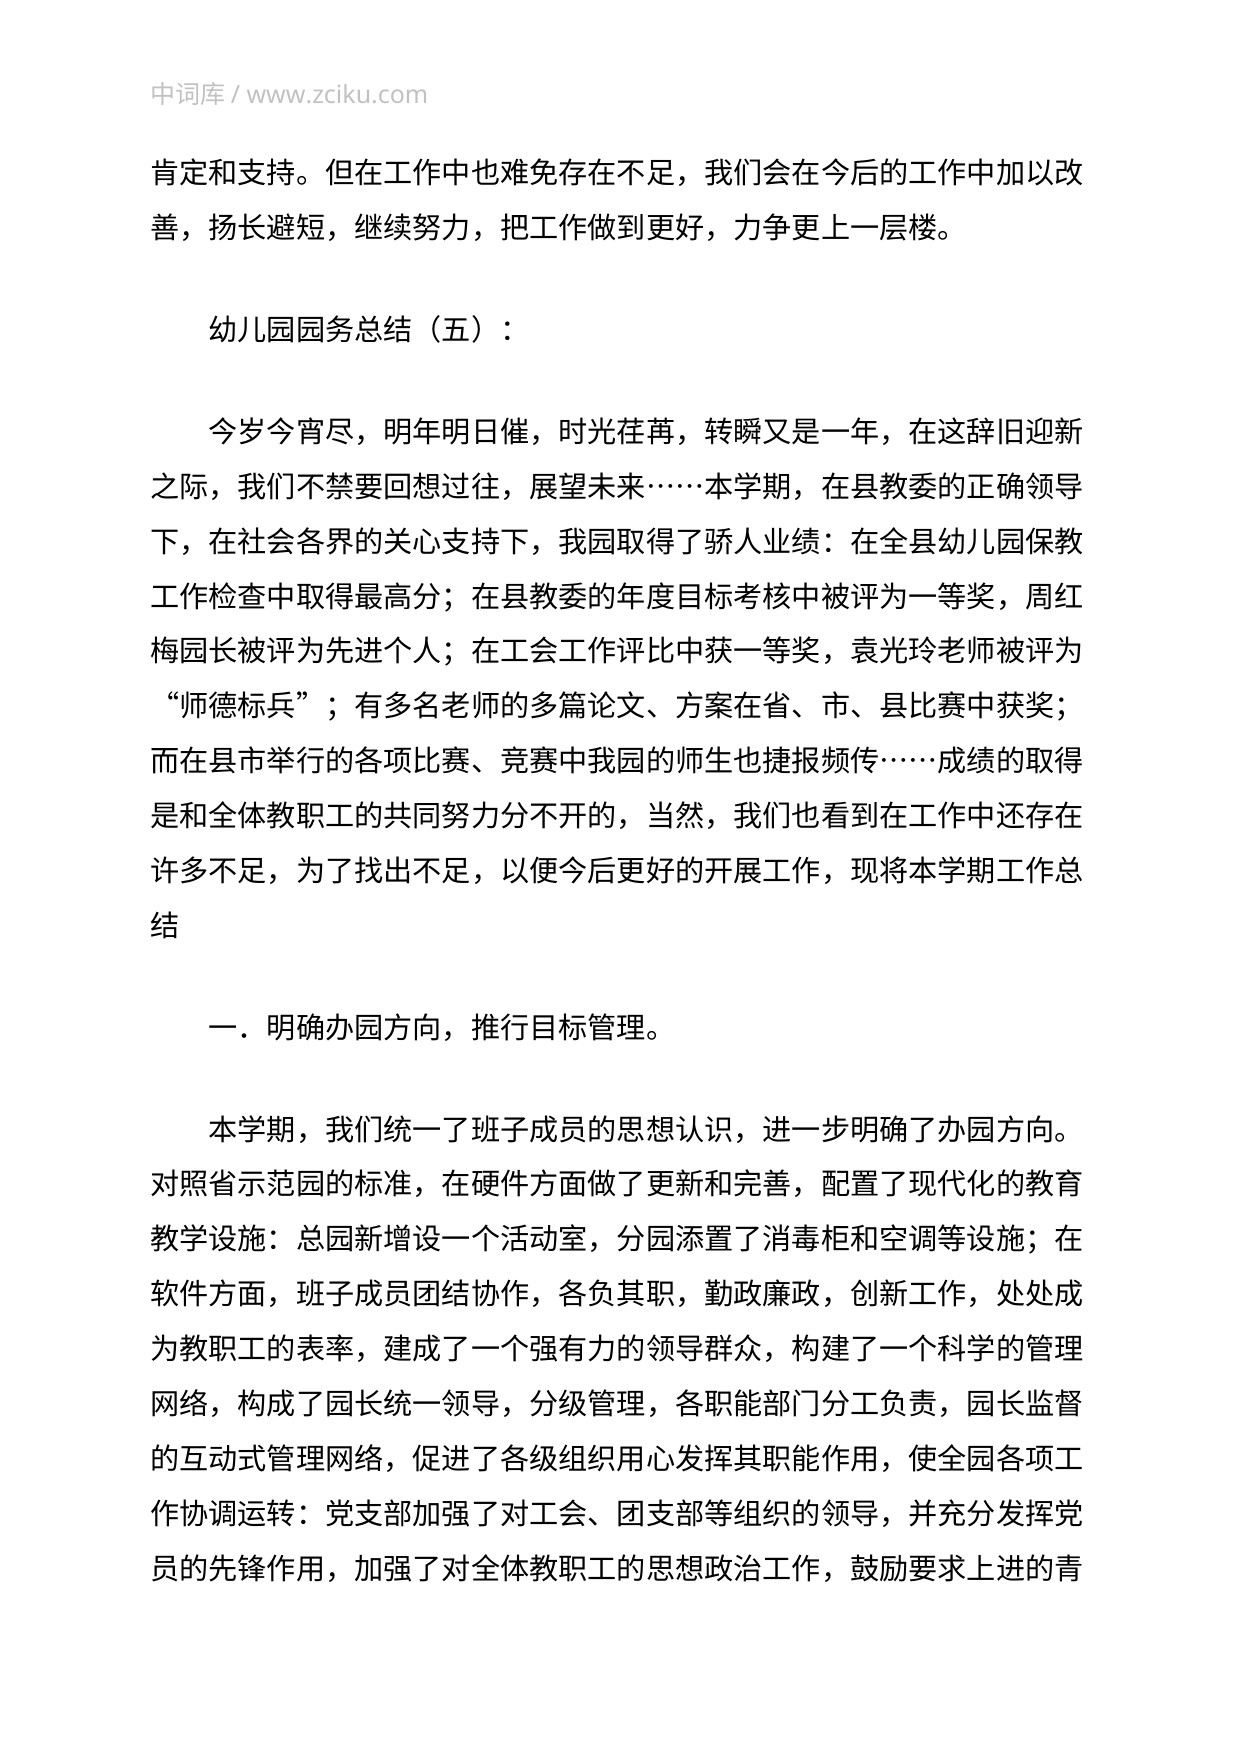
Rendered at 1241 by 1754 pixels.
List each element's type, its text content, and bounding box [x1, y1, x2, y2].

text 幼儿园园务总结（五）： [150, 307, 1090, 349]
text 今岁今宵尽，明年明日催，时光荏苒，转瞬又是一年，在这辞旧迎新之际，我们不禁要回想过往，展望未来……本学期，在县教委的正确领导下，在社会各界的关心支持下，我园取得了骄人业绩：在全县幼儿园保教工作检查中取得最高分；在县教委的年度目标考核中被评为一等奖，周红梅园长被评为先进个人；在工会工作评比中获一等奖，袁光玲老师被评为“师德标兵”；有多名老师的多篇论文、方案在省、市、县比赛中获奖；而在县市举行的各项比赛、竞赛中我园的师生也捷报频传……成绩的取得是和全体教职工的共同努力分不开的，当然，我们也看到在工作中还存在许多不足，为了找出不足，以便今后更好的开展工作，现将本学期工作总结 [150, 408, 1090, 945]
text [150, 150, 1090, 247]
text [150, 1106, 1090, 1587]
text 一．明确办园方向，推行目标管理。 [150, 1004, 1090, 1047]
